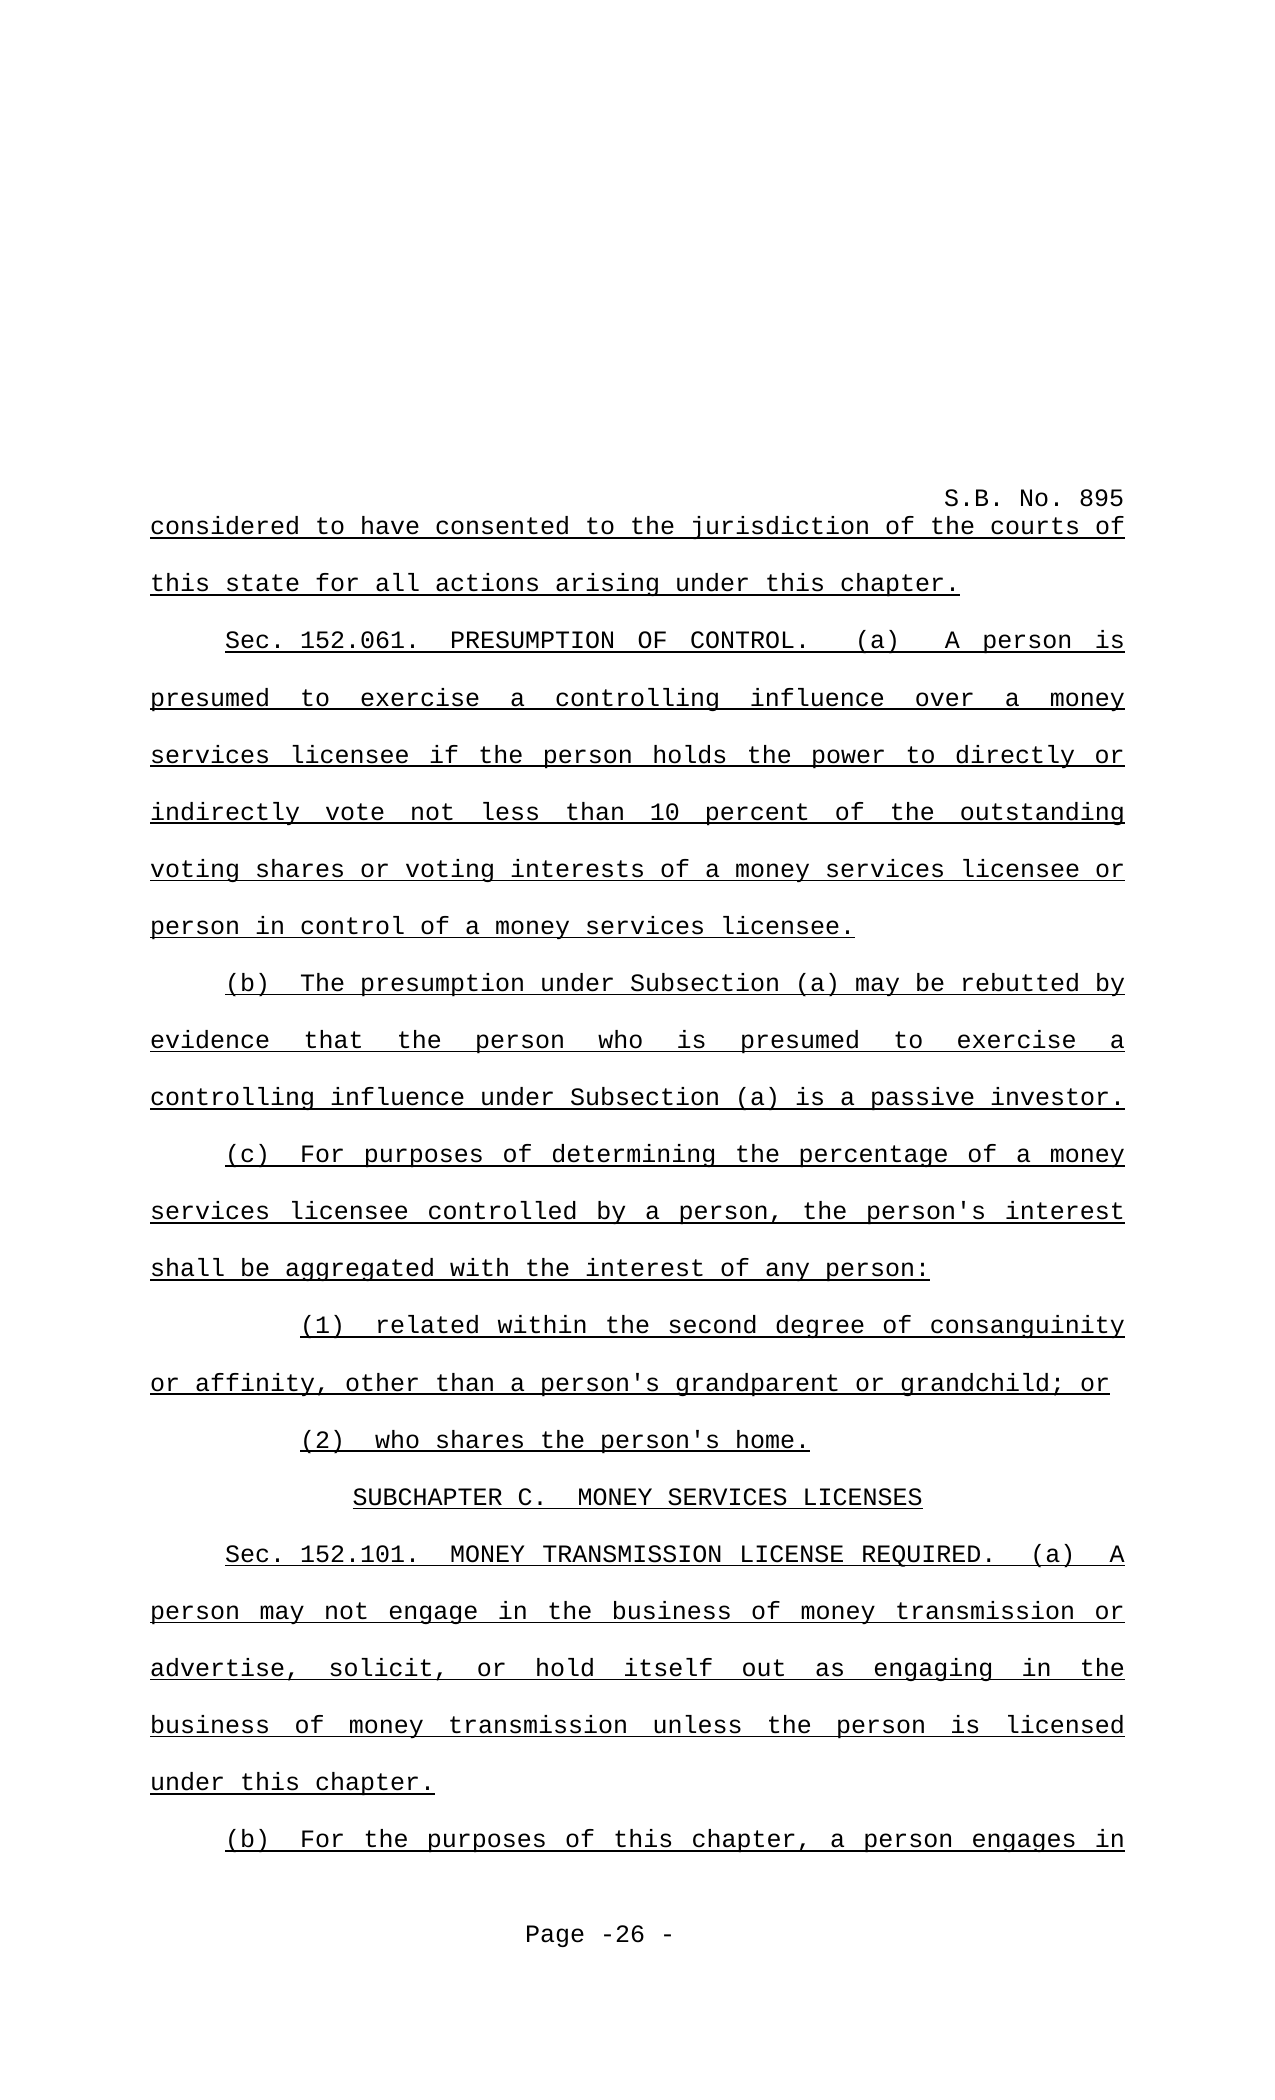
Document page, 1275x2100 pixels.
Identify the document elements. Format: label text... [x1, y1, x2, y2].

text Sec. 152.061. PRESUMPTION OF CONTROL. (a) A person is presumed to exercise a controlling influence over a money services licensee if the person holds the power to directly or indirectly vote not less than 10 percent of the outstanding voting shares or voting interests of a money services licensee or person in control of a money services licensee. [150, 767, 1125, 822]
text (c) For purposes of determining the percentage of a money services licensee controlled by a person, the person's interest shall be aggregated with the interest of any person: [150, 1142, 1125, 1222]
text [150, 514, 1125, 537]
text Sec. 152.061. PRESUMPTION OF CONTROL. (a) A person is presumed to exercise a controlling influence over a money services licensee if the person holds the power to directly or indirectly vote not less than 10 percent of the outstanding voting shares or voting interests of a money services licensee or person in control of a money services licensee. [150, 881, 1125, 942]
text Sec. 152.101. MONEY TRANSMISSION LICENSE REQUIRED. (a) A person may not engage in the business of money transmission or advertise, solicit, or hold itself out as engaging in the business of money transmission unless the person is licensed under this chapter. [150, 1541, 1125, 1622]
text (c) For purposes of determining the percentage of a money services licensee controlled by a person, the person's interest shall be aggregated with the interest of any person: [150, 1224, 1125, 1284]
text Sec. 152.061. PRESUMPTION OF CONTROL. (a) A person is presumed to exercise a controlling influence over a money services licensee if the person holds the power to directly or indirectly vote not less than 10 percent of the outstanding voting shares or voting interests of a money services licensee or person in control of a money services licensee. [150, 824, 1125, 880]
text Sec. 152.061. PRESUMPTION OF CONTROL. (a) A person is presumed to exercise a controlling influence over a money services licensee if the person holds the power to directly or indirectly vote not less than 10 percent of the outstanding voting shares or voting interests of a money services licensee or person in control of a money services licensee. [150, 628, 1125, 708]
text (b) The presumption under Subsection (a) may be rebutted by evidence that the person who is presumed to exercise a controlling influence under Subsection (a) is a passive investor. [150, 970, 1125, 1051]
text SUBCHAPTER C. MONEY SERVICES LICENSES [150, 1484, 1125, 1513]
text (b) The presumption under Subsection (a) may be rebutted by evidence that the person who is presumed to exercise a controlling influence under Subsection (a) is a passive investor. [150, 1052, 1125, 1108]
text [150, 1827, 1125, 1855]
text (2) who shares the person's home. [150, 1427, 1125, 1456]
text Sec. 152.101. MONEY TRANSMISSION LICENSE REQUIRED. (a) A person may not engage in the business of money transmission or advertise, solicit, or hold itself out as engaging in the business of money transmission unless the person is licensed under this chapter. [150, 1623, 1125, 1679]
text Sec. 152.061. PRESUMPTION OF CONTROL. (a) A person is presumed to exercise a controlling influence over a money services licensee if the person holds the power to directly or indirectly vote not less than 10 percent of the outstanding voting shares or voting interests of a money services licensee or person in control of a money services licensee. [150, 710, 1125, 765]
text (1) related within the second degree of consanguinity or affinity, other than a person's grandparent or grandchild; or [150, 1313, 1125, 1398]
text Sec. 152.101. MONEY TRANSMISSION LICENSE REQUIRED. (a) A person may not engage in the business of money transmission or advertise, solicit, or hold itself out as engaging in the business of money transmission unless the person is licensed under this chapter. [150, 1680, 1125, 1736]
text Sec. 152.101. MONEY TRANSMISSION LICENSE REQUIRED. (a) A person may not engage in the business of money transmission or advertise, solicit, or hold itself out as engaging in the business of money transmission unless the person is licensed under this chapter. [150, 1737, 1125, 1798]
